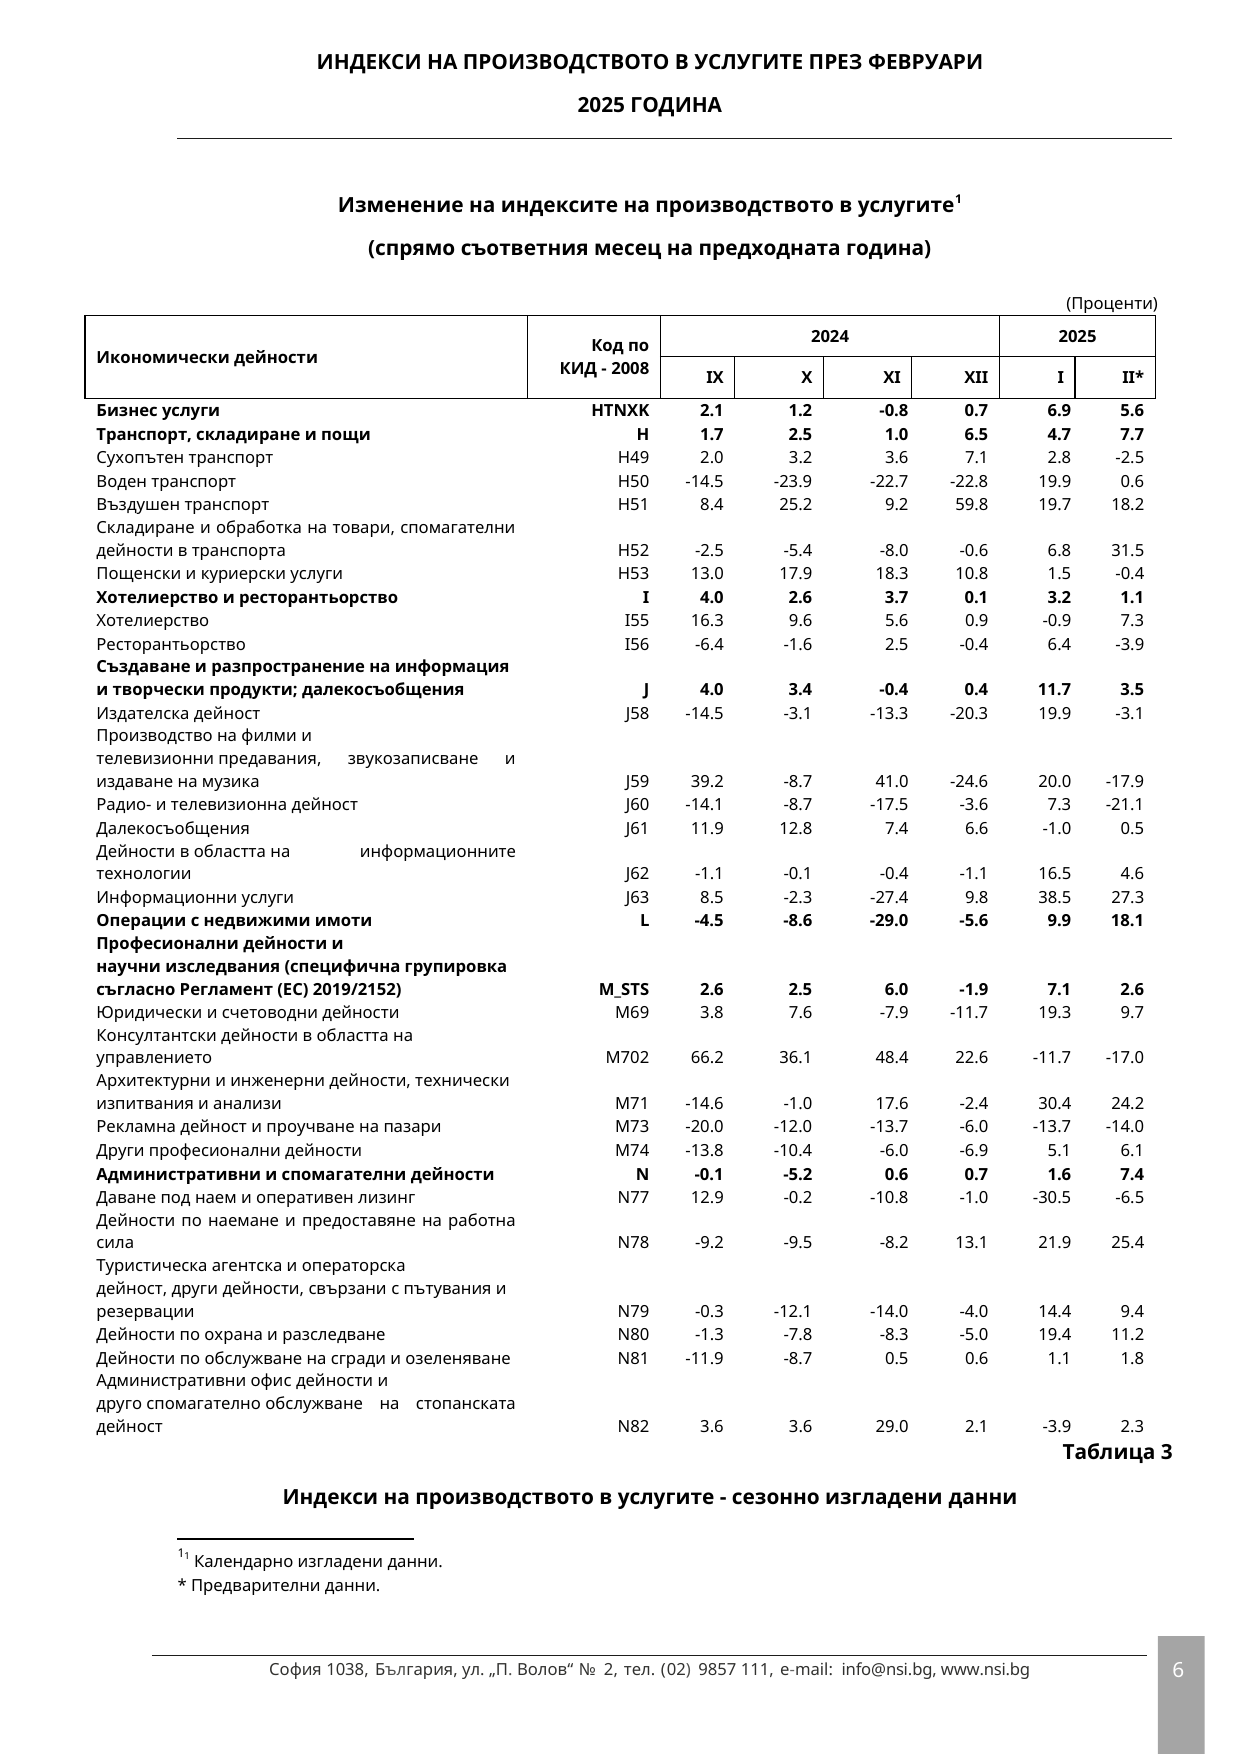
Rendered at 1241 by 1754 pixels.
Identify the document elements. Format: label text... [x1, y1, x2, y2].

table_cell Даване под наем и оперативен лизинг [85, 1185, 527, 1208]
table_cell 4.7 [999, 421, 1082, 445]
table_cell -6.0 [823, 1138, 919, 1161]
table_cell 9.2 [823, 492, 919, 515]
table_cell 9.4 [1082, 1254, 1155, 1322]
table_cell 48.4 [823, 1023, 919, 1069]
table_cell 66.2 [660, 1023, 735, 1069]
table_cell -8.7 [735, 724, 823, 792]
table_cell 29.0 [823, 1369, 919, 1437]
table_cell -5.4 [735, 515, 823, 561]
table_cell 3.2 [999, 584, 1082, 608]
table_cell -2.5 [660, 515, 735, 561]
table_cell 2.5 [823, 631, 919, 655]
table_cell 0.1 [920, 584, 999, 608]
table_cell N82 [527, 1369, 660, 1437]
table_cell 6.6 [920, 816, 999, 839]
table_cell 5.6 [823, 608, 919, 631]
table_cell N78 [527, 1208, 660, 1254]
table_cell 3.2 [735, 445, 823, 468]
text Изменение на индексите на производството в услугите1 [177, 190, 1122, 218]
table_cell -2.3 [735, 885, 823, 908]
table_cell 3.5 [1082, 655, 1155, 700]
table_cell H [527, 421, 660, 445]
table_cell -5.0 [920, 1322, 999, 1345]
table_cell -0.2 [735, 1185, 823, 1208]
table_cell -0.1 [660, 1161, 735, 1185]
table_cell 19.3 [999, 1000, 1082, 1023]
table_cell -22.8 [920, 468, 999, 492]
table_cell Радио- и телевизионна дейност [85, 792, 527, 816]
text (спрямо съответния месец на предходната година) [177, 233, 1122, 261]
table_cell 25.4 [1082, 1208, 1155, 1254]
table_cell M73 [527, 1114, 660, 1138]
table_cell -8.7 [735, 792, 823, 816]
table_cell 18.2 [1082, 492, 1155, 515]
table_cell Административни и спомагателни дейности [85, 1161, 527, 1185]
table_cell -6.9 [920, 1138, 999, 1161]
table_cell -14.5 [660, 468, 735, 492]
table_cell 3.7 [823, 584, 919, 608]
table_cell -3.9 [1082, 631, 1155, 655]
table_cell 6.8 [999, 515, 1082, 561]
table_cell -1.6 [735, 631, 823, 655]
table_cell Създаване и разпространение на информация и творчески продукти; далекосъобщения [85, 655, 527, 700]
table_cell 20.0 [999, 724, 1082, 792]
table_cell J [527, 655, 660, 700]
table_cell 2.8 [999, 445, 1082, 468]
table_cell 19.9 [999, 468, 1082, 492]
table_cell 7.3 [999, 792, 1082, 816]
table_cell -4.0 [920, 1254, 999, 1322]
table_cell X [735, 357, 823, 397]
table_cell 38.5 [999, 885, 1082, 908]
table_cell 36.1 [735, 1023, 823, 1069]
table_cell -3.9 [999, 1369, 1082, 1437]
table_cell 6.0 [823, 932, 919, 1000]
table_cell -12.1 [735, 1254, 823, 1322]
table_cell -0.8 [823, 399, 919, 421]
table_cell -6.5 [1082, 1185, 1155, 1208]
table_cell -21.1 [1082, 792, 1155, 816]
table_cell J61 [527, 816, 660, 839]
table_cell N [527, 1161, 660, 1185]
table_cell 13.0 [660, 561, 735, 584]
table_cell Бизнес услуги [85, 399, 527, 421]
table_cell 17.6 [823, 1069, 919, 1114]
table_cell 7.1 [920, 445, 999, 468]
table_cell -1.1 [920, 839, 999, 884]
table_cell 12.8 [735, 816, 823, 839]
table_cell -1.0 [735, 1069, 823, 1114]
table_cell -14.1 [660, 792, 735, 816]
table_cell -3.6 [920, 792, 999, 816]
table_cell -14.5 [660, 700, 735, 724]
table_cell 1.2 [735, 399, 823, 421]
table_cell -0.4 [823, 839, 919, 884]
table_cell IX [661, 357, 734, 397]
table_cell -7.8 [735, 1322, 823, 1345]
table_cell -8.6 [735, 908, 823, 932]
table_cell Административни офис дейности и друго спомагателно обслужване на стопанската дейност [85, 1369, 527, 1437]
table_cell -1.0 [920, 1185, 999, 1208]
table_cell Туристическа агентска и операторска дейност, други дейности, свързани с пътувания и резервации [85, 1254, 527, 1322]
table_cell 5.1 [999, 1138, 1082, 1161]
table_cell 1.7 [660, 421, 735, 445]
table_cell 3.4 [735, 655, 823, 700]
table_cell 7.6 [735, 1000, 823, 1023]
table_cell M74 [527, 1138, 660, 1161]
table_cell 3.6 [735, 1369, 823, 1437]
table_cell Издателска дейност [85, 700, 527, 724]
table_cell 9.6 [735, 608, 823, 631]
table_cell Хотелиерство [85, 608, 527, 631]
table_cell -29.0 [823, 908, 919, 932]
table_cell -14.0 [823, 1254, 919, 1322]
table_cell -14.6 [660, 1069, 735, 1114]
table_cell -30.5 [999, 1185, 1082, 1208]
table_cell Рекламна дейност и проучване на пазари [85, 1114, 527, 1138]
table_cell 59.8 [920, 492, 999, 515]
table_cell 2.1 [660, 399, 735, 421]
table_cell 7.7 [1082, 421, 1155, 445]
table_cell 2.6 [1082, 932, 1155, 1000]
table_cell Дейности по обслужване на сгради и озеленяване [85, 1345, 527, 1369]
table_cell 7.4 [823, 816, 919, 839]
table_cell -4.5 [660, 908, 735, 932]
table_cell 2.5 [735, 932, 823, 1000]
table_cell -17.5 [823, 792, 919, 816]
table_cell Други професионални дейности [85, 1138, 527, 1161]
text Индекси на производството в услугите - сезонно изгладени данни [177, 1482, 1122, 1511]
table_cell H53 [527, 561, 660, 584]
table_cell 2.3 [1082, 1369, 1155, 1437]
table_cell II* [1076, 357, 1155, 397]
table_cell 41.0 [823, 724, 919, 792]
table_cell Професионални дейности и научни изследвания (специфична групировка съгласно Регламент (ЕС) 2019/2152) [85, 932, 527, 1000]
table_cell 3.6 [660, 1369, 735, 1437]
table_cell M702 [527, 1023, 660, 1069]
table_cell 12.9 [660, 1185, 735, 1208]
table_cell Производство на филми и телевизионни предавания, звукозаписване и издаване на музика [85, 724, 527, 792]
table_cell 3.6 [823, 445, 919, 468]
table_cell N81 [527, 1345, 660, 1369]
table_cell 13.1 [920, 1208, 999, 1254]
table_cell -11.7 [999, 1023, 1082, 1069]
table_cell 0.6 [823, 1161, 919, 1185]
table_cell -1.1 [660, 839, 735, 884]
table_cell 2.6 [660, 932, 735, 1000]
table_cell -13.8 [660, 1138, 735, 1161]
table_cell -10.8 [823, 1185, 919, 1208]
table_cell -22.7 [823, 468, 919, 492]
table_cell L [527, 908, 660, 932]
table_cell -11.7 [920, 1000, 999, 1023]
table_cell -23.9 [735, 468, 823, 492]
table_cell 0.6 [1082, 468, 1155, 492]
table_cell 7.4 [1082, 1161, 1155, 1185]
table_cell 1.0 [823, 421, 919, 445]
table_cell -9.5 [735, 1208, 823, 1254]
table_cell N79 [527, 1254, 660, 1322]
table_cell 22.6 [920, 1023, 999, 1069]
table_cell H49 [527, 445, 660, 468]
table_cell 18.3 [823, 561, 919, 584]
table_cell -8.7 [735, 1345, 823, 1369]
table_cell 9.9 [999, 908, 1082, 932]
table_cell -2.4 [920, 1069, 999, 1114]
table_cell 11.9 [660, 816, 735, 839]
table_cell 9.7 [1082, 1000, 1155, 1023]
table_cell J59 [527, 724, 660, 792]
table_cell M69 [527, 1000, 660, 1023]
table_cell 25.2 [735, 492, 823, 515]
table_cell N80 [527, 1322, 660, 1345]
table_header Икономически дейности [86, 316, 527, 397]
table_cell -17.9 [1082, 724, 1155, 792]
table_cell H50 [527, 468, 660, 492]
table_cell M71 [527, 1069, 660, 1114]
table_cell -0.4 [1082, 561, 1155, 584]
table_cell 9.8 [920, 885, 999, 908]
table_cell Операции с недвижими имоти [85, 908, 527, 932]
table_cell -11.9 [660, 1345, 735, 1369]
table_cell H52 [527, 515, 660, 561]
table_cell XI [824, 357, 911, 397]
table_cell 17.9 [735, 561, 823, 584]
table_cell -6.0 [920, 1114, 999, 1138]
table_cell 27.3 [1082, 885, 1155, 908]
table_cell -5.2 [735, 1161, 823, 1185]
table_cell 4.6 [1082, 839, 1155, 884]
table_cell Информационни услуги [85, 885, 527, 908]
table_cell -17.0 [1082, 1023, 1155, 1069]
table_cell 1.8 [1082, 1345, 1155, 1369]
table_cell 2.5 [735, 421, 823, 445]
table_cell -0.6 [920, 515, 999, 561]
table_cell 2.6 [735, 584, 823, 608]
table_cell -20.3 [920, 700, 999, 724]
table_cell Сухопътен транспорт [85, 445, 527, 468]
table_cell Складиране и обработка на товари, спомагателни дейности в транспорта [85, 515, 527, 561]
table_cell 0.4 [920, 655, 999, 700]
table_cell N77 [527, 1185, 660, 1208]
table_cell HTNXK [527, 399, 660, 421]
table_cell Пощенски и куриерски услуги [85, 561, 527, 584]
table_cell Консултантски дейности в областта на управлението [85, 1023, 527, 1069]
table_cell -10.4 [735, 1138, 823, 1161]
table_cell -13.7 [823, 1114, 919, 1138]
table_cell 4.0 [660, 584, 735, 608]
table_cell 4.0 [660, 655, 735, 700]
table_cell 1.1 [999, 1345, 1082, 1369]
table_cell -14.0 [1082, 1114, 1155, 1138]
table_cell I [1000, 357, 1074, 397]
table_header Код по КИД - 2008 [528, 316, 660, 397]
table_cell 1.1 [1082, 584, 1155, 608]
table_cell 0.7 [920, 399, 999, 421]
table_cell 6.4 [999, 631, 1082, 655]
table_cell 19.9 [999, 700, 1082, 724]
table_cell 10.8 [920, 561, 999, 584]
table_cell Воден транспорт [85, 468, 527, 492]
table_cell Далекосъобщения [85, 816, 527, 839]
table_cell 24.2 [1082, 1069, 1155, 1114]
table_cell -0.4 [920, 631, 999, 655]
table_cell 2.1 [920, 1369, 999, 1437]
table_cell 7.3 [1082, 608, 1155, 631]
table_cell 16.5 [999, 839, 1082, 884]
table_cell 11.2 [1082, 1322, 1155, 1345]
table_cell -8.0 [823, 515, 919, 561]
table_cell -0.1 [735, 839, 823, 884]
table_cell -8.3 [823, 1322, 919, 1345]
table_cell 0.7 [920, 1161, 999, 1185]
table_cell -0.3 [660, 1254, 735, 1322]
table_cell -13.7 [999, 1114, 1082, 1138]
table_cell -13.3 [823, 700, 919, 724]
table_cell J60 [527, 792, 660, 816]
table_cell J58 [527, 700, 660, 724]
table_cell Хотелиерство и ресторантьорство [85, 584, 527, 608]
table_cell 0.5 [1082, 816, 1155, 839]
table_cell 39.2 [660, 724, 735, 792]
table_cell 6.5 [920, 421, 999, 445]
table_cell Дейности по наемане и предоставяне на работна сила [85, 1208, 527, 1254]
table_cell -20.0 [660, 1114, 735, 1138]
table_header 2024 [661, 316, 999, 356]
table_cell -0.4 [823, 655, 919, 700]
table_cell 5.6 [1082, 399, 1155, 421]
table_cell -3.1 [735, 700, 823, 724]
table_cell -24.6 [920, 724, 999, 792]
table_cell 19.7 [999, 492, 1082, 515]
table_cell 1.5 [999, 561, 1082, 584]
table_cell -5.6 [920, 908, 999, 932]
table_cell 16.3 [660, 608, 735, 631]
table_cell -1.0 [999, 816, 1082, 839]
table_cell XII [912, 357, 999, 397]
table_cell I55 [527, 608, 660, 631]
table_cell 0.9 [920, 608, 999, 631]
table_cell -7.9 [823, 1000, 919, 1023]
text (Проценти) [177, 292, 1158, 315]
table_cell -2.5 [1082, 445, 1155, 468]
table_cell 6.1 [1082, 1138, 1155, 1161]
table_cell 3.8 [660, 1000, 735, 1023]
table_cell Въздушен транспорт [85, 492, 527, 515]
table_cell 6.9 [999, 399, 1082, 421]
text Таблица 3 [177, 1437, 1172, 1466]
table_cell -1.9 [920, 932, 999, 1000]
table_cell J62 [527, 839, 660, 884]
table_cell -12.0 [735, 1114, 823, 1138]
table_cell H51 [527, 492, 660, 515]
table_cell 11.7 [999, 655, 1082, 700]
table_cell -6.4 [660, 631, 735, 655]
table_cell Архитектурни и инженерни дейности, технически изпитвания и анализи [85, 1069, 527, 1114]
table_cell -3.1 [1082, 700, 1155, 724]
table_cell 18.1 [1082, 908, 1155, 932]
table_cell 8.5 [660, 885, 735, 908]
table_header 2025 [1000, 316, 1155, 356]
table_cell I56 [527, 631, 660, 655]
table_cell M_STS [527, 932, 660, 1000]
table_cell 1.6 [999, 1161, 1082, 1185]
table_cell Дейности в областта на информационните технологии [85, 839, 527, 884]
table_cell -9.2 [660, 1208, 735, 1254]
table_cell 0.6 [920, 1345, 999, 1369]
table_cell 8.4 [660, 492, 735, 515]
table_cell 7.1 [999, 932, 1082, 1000]
table_cell 0.5 [823, 1345, 919, 1369]
table_cell 30.4 [999, 1069, 1082, 1114]
table_cell Дейности по охрана и разследване [85, 1322, 527, 1345]
table_cell 19.4 [999, 1322, 1082, 1345]
table_cell -8.2 [823, 1208, 919, 1254]
table_cell -0.9 [999, 608, 1082, 631]
table_cell 2.0 [660, 445, 735, 468]
table_cell Ресторантьорство [85, 631, 527, 655]
table_cell 21.9 [999, 1208, 1082, 1254]
table_cell 14.4 [999, 1254, 1082, 1322]
table_cell -27.4 [823, 885, 919, 908]
table_cell 31.5 [1082, 515, 1155, 561]
table_cell J63 [527, 885, 660, 908]
table_cell Юридически и счетоводни дейности [85, 1000, 527, 1023]
table_cell -1.3 [660, 1322, 735, 1345]
table_cell I [527, 584, 660, 608]
table_cell Транспорт, складиране и пощи [85, 421, 527, 445]
